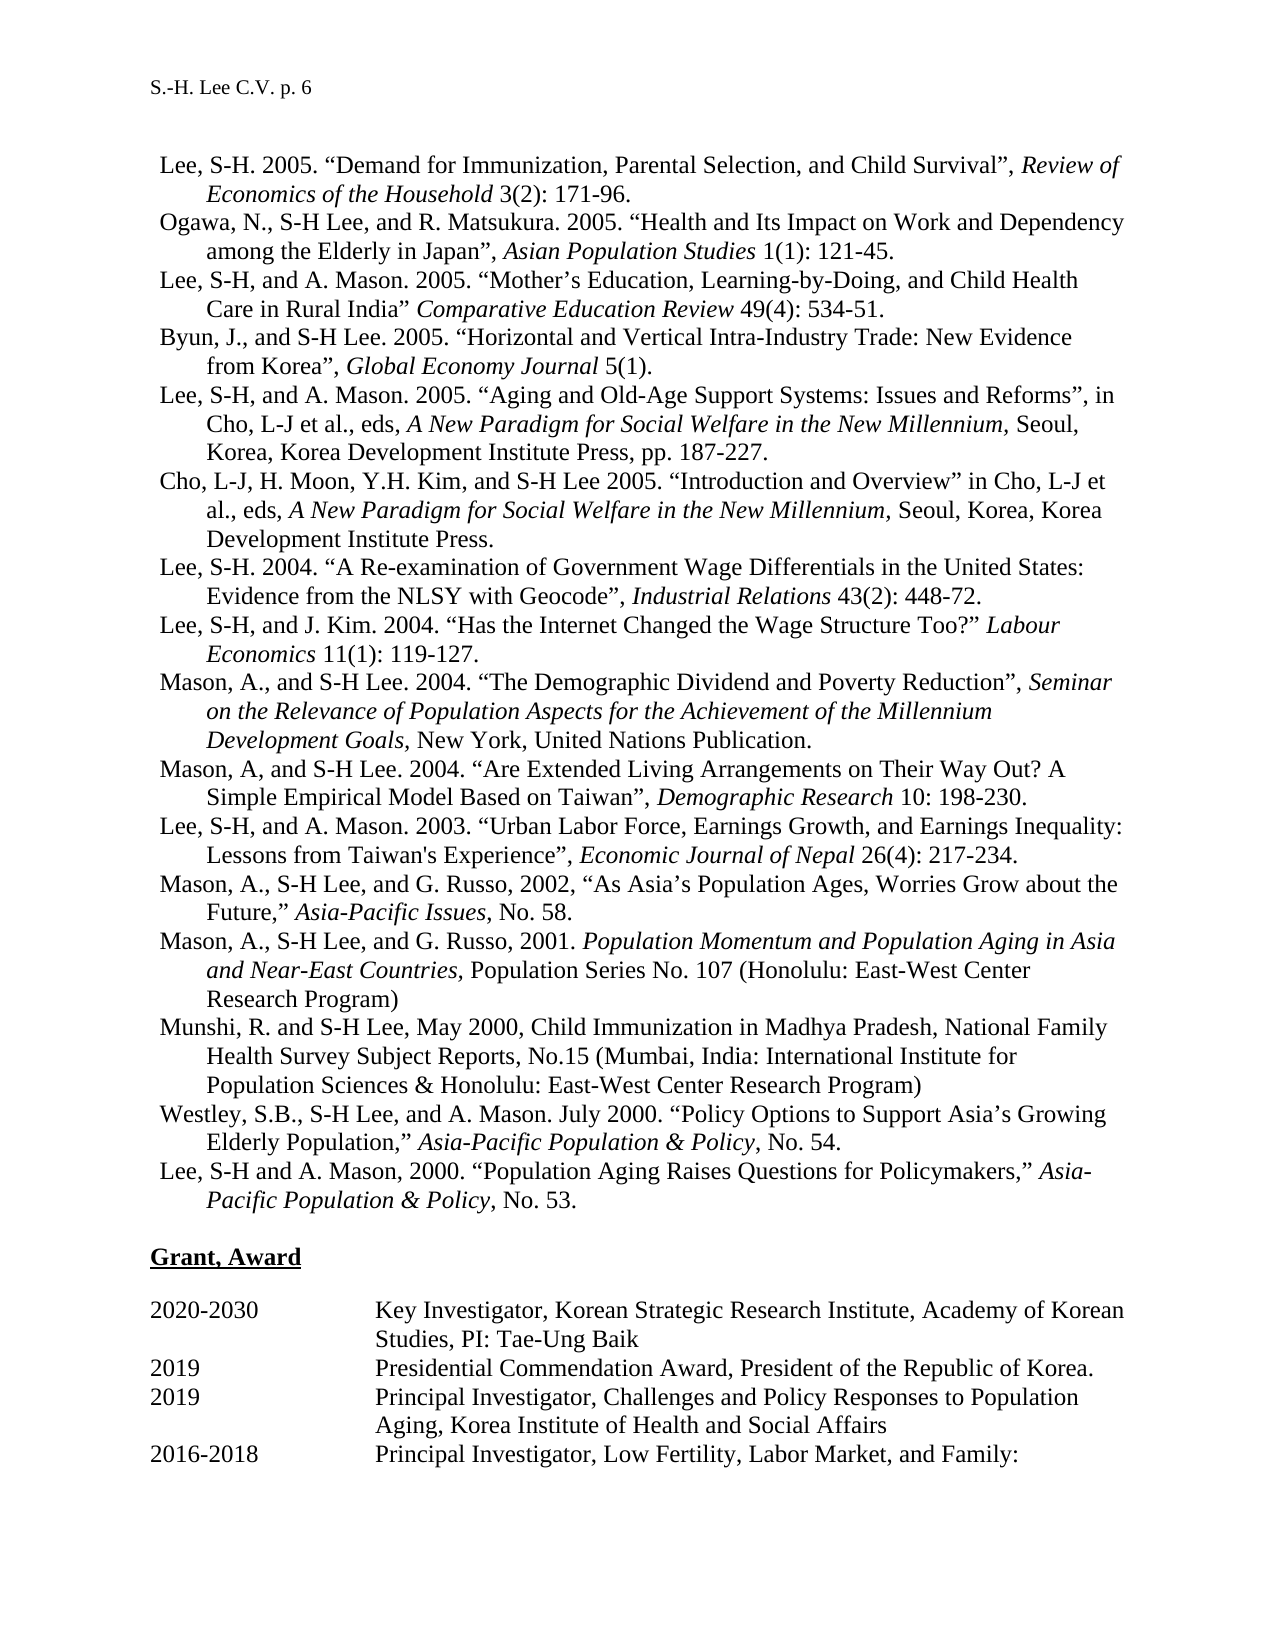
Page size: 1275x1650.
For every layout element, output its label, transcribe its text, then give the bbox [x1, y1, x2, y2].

text Lee, S-H, and A. Mason. 2003. “Urban Labor Force, Earnings Growth, and Earnings Inequality: Lessons from Taiwan's Experience”, Economic Journal of Nepal 26(4): 217-234. [159, 811, 1125, 869]
text 2020-2030 Key Investigator, Korean Strategic Research Institute, Academy of Korean [150, 1295, 1125, 1324]
text Lee, S-H. 2005. “Demand for Immunization, Parental Selection, and Child Survival”, Review of Economics of the Household 3(2): 171-96. [159, 150, 1125, 207]
text Lee, S-H, and A. Mason. 2005. “Aging and Old-Age Support Systems: Issues and Reforms”, in Cho, L-J et al., eds, A New Paradigm for Social Welfare in the New Millennium, Seoul, Korea, Korea Development Institute Press, pp. 187-227. [159, 380, 1125, 466]
text 2016-2018 Principal Investigator, Low Fertility, Labor Market, and Family: [150, 1439, 1125, 1468]
text Lee, S-H. 2004. “A Re-examination of Government Wage Differentials in the United States: Evidence from the NLSY with Geocode”, Industrial Relations 43(2): 448-72. [159, 552, 1125, 610]
text Ogawa, N., S-H Lee, and R. Matsukura. 2005. “Health and Its Impact on Work and Dependency among the Elderly in Japan”, Asian Population Studies 1(1): 121-45. [159, 207, 1125, 265]
subtitle Grant, Award [150, 1242, 1125, 1271]
text Lee, S-H, and J. Kim. 2004. “Has the Internet Changed the Wage Structure Too?” Labour Economics 11(1): 119-127. [159, 610, 1125, 667]
text Lee, S-H, and A. Mason. 2005. “Mother’s Education, Learning-by-Doing, and Child Health Care in Rural India” Comparative Education Review 49(4): 534-51. [159, 265, 1125, 322]
text Westley, S.B., S-H Lee, and A. Mason. July 2000. “Policy Options to Support Asia’s Growing Elderly Population,” Asia-Pacific Population & Policy, No. 54. [159, 1099, 1125, 1156]
text Mason, A., S-H Lee, and G. Russo, 2002, “As Asia’s Population Ages, Worries Grow about the Future,” Asia-Pacific Issues, No. 58. [159, 869, 1125, 926]
text Studies, PI: Tae-Ung Baik [150, 1324, 1125, 1353]
text 2019 Presidential Commendation Award, President of the Republic of Korea. [150, 1353, 1125, 1382]
text Byun, J., and S-H Lee. 2005. “Horizontal and Vertical Intra-Industry Trade: New Evidence from Korea”, Global Economy Journal 5(1). [159, 322, 1125, 380]
text Munshi, R. and S-H Lee, May 2000, Child Immunization in Madhya Pradesh, National Family Health Survey Subject Reports, No.15 (Mumbai, India: International Institute for Population Sciences & Honolulu: East-West Center Research Program) [159, 1012, 1125, 1099]
text Mason, A., and S-H Lee. 2004. “The Demographic Dividend and Poverty Reduction”, Seminar on the Relevance of Population Aspects for the Achievement of the Millennium Development Goals, New York, United Nations Publication. [159, 667, 1125, 754]
text Lee, S-H and A. Mason, 2000. “Population Aging Raises Questions for Policymakers,” Asia-Pacific Population & Policy, No. 53. [159, 1156, 1125, 1214]
text Cho, L-J, H. Moon, Y.H. Kim, and S-H Lee 2005. “Introduction and Overview” in Cho, L-J et al., eds, A New Paradigm for Social Welfare in the New Millennium, Seoul, Korea, Korea Development Institute Press. [159, 466, 1125, 552]
text Mason, A, and S-H Lee. 2004. “Are Extended Living Arrangements on Their Way Out? A Simple Empirical Model Based on Taiwan”, Demographic Research 10: 198-230. [159, 754, 1125, 811]
text 2019 Principal Investigator, Challenges and Policy Responses to Population Aging, Korea Institute of Health and Social Affairs [150, 1382, 1125, 1439]
text Mason, A., S-H Lee, and G. Russo, 2001. Population Momentum and Population Aging in Asia and Near-East Countries, Population Series No. 107 (Honolulu: East-West Center Research Program) [159, 926, 1125, 1012]
